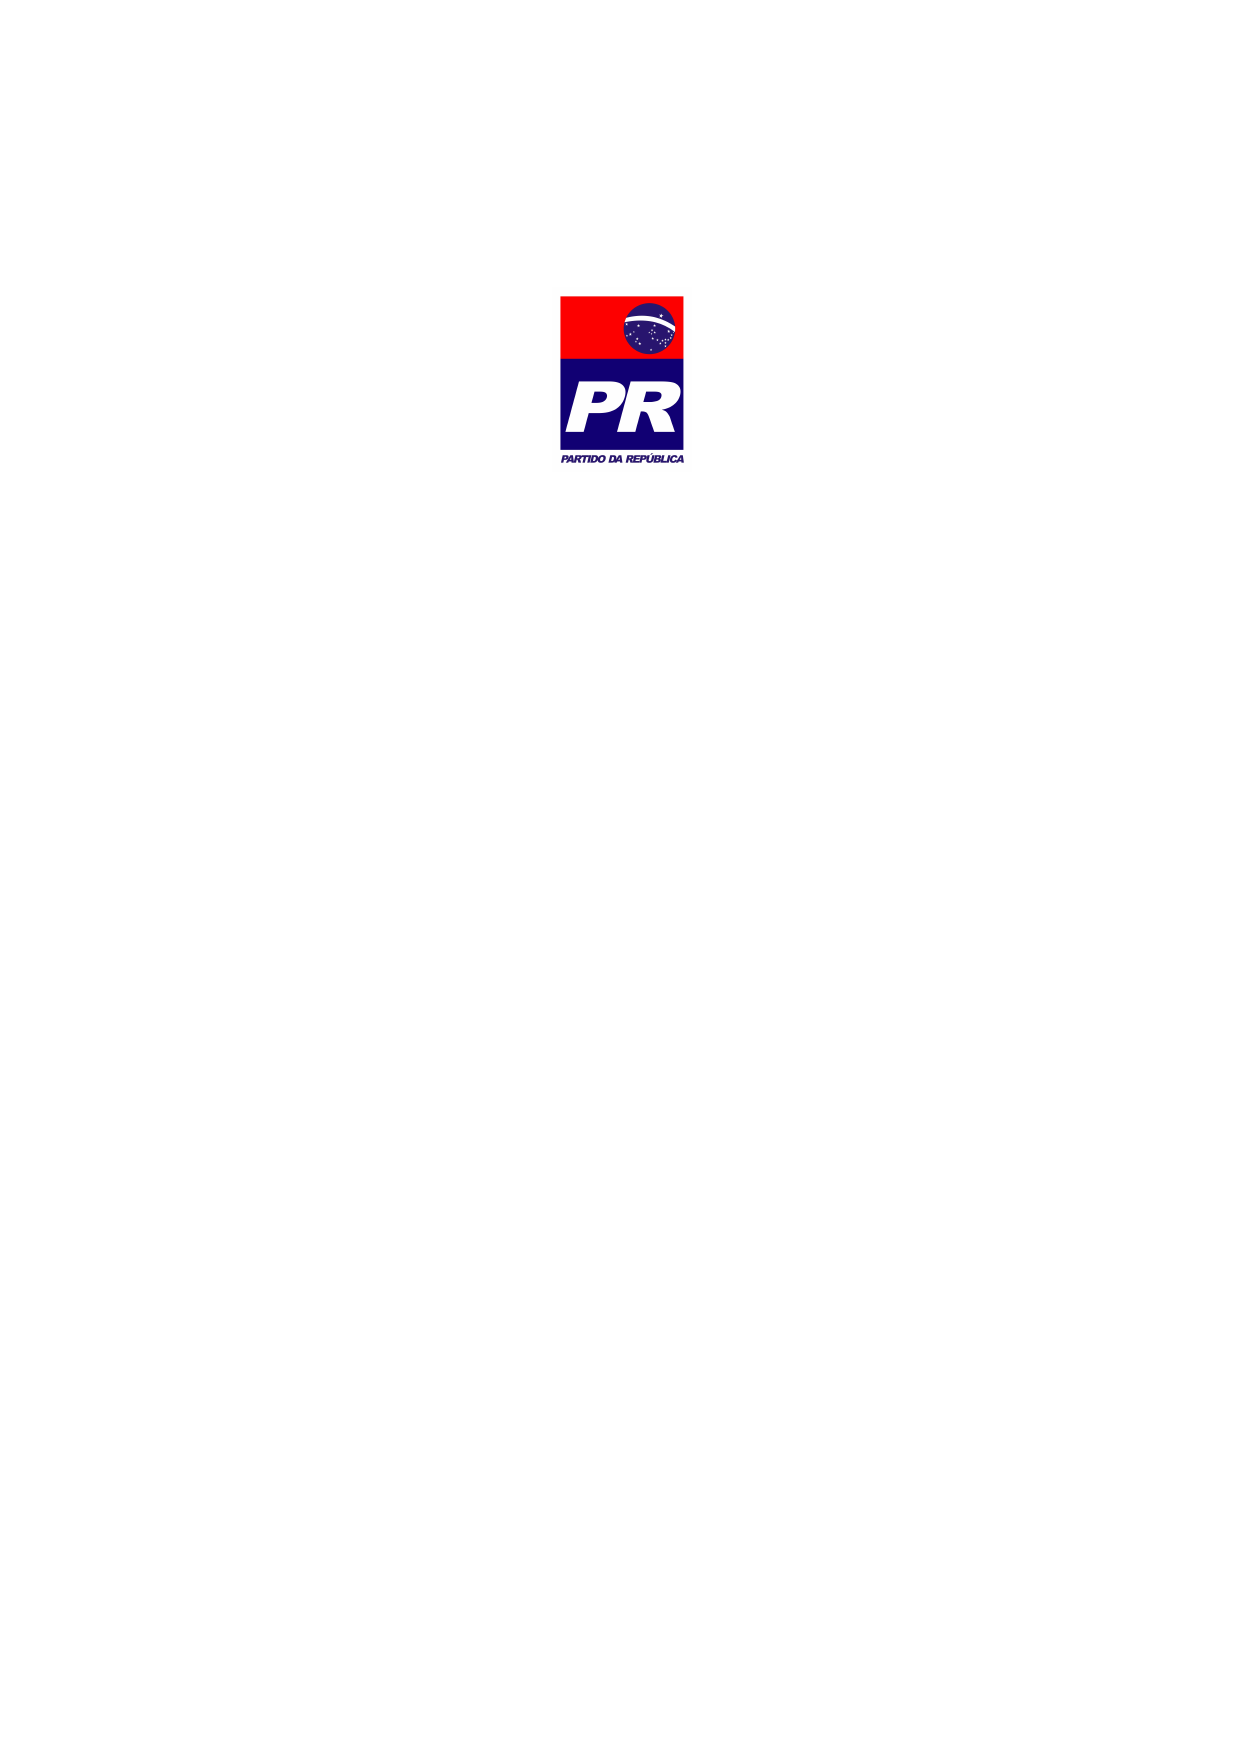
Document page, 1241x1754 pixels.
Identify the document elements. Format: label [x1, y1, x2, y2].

picture [552, 287, 692, 472]
